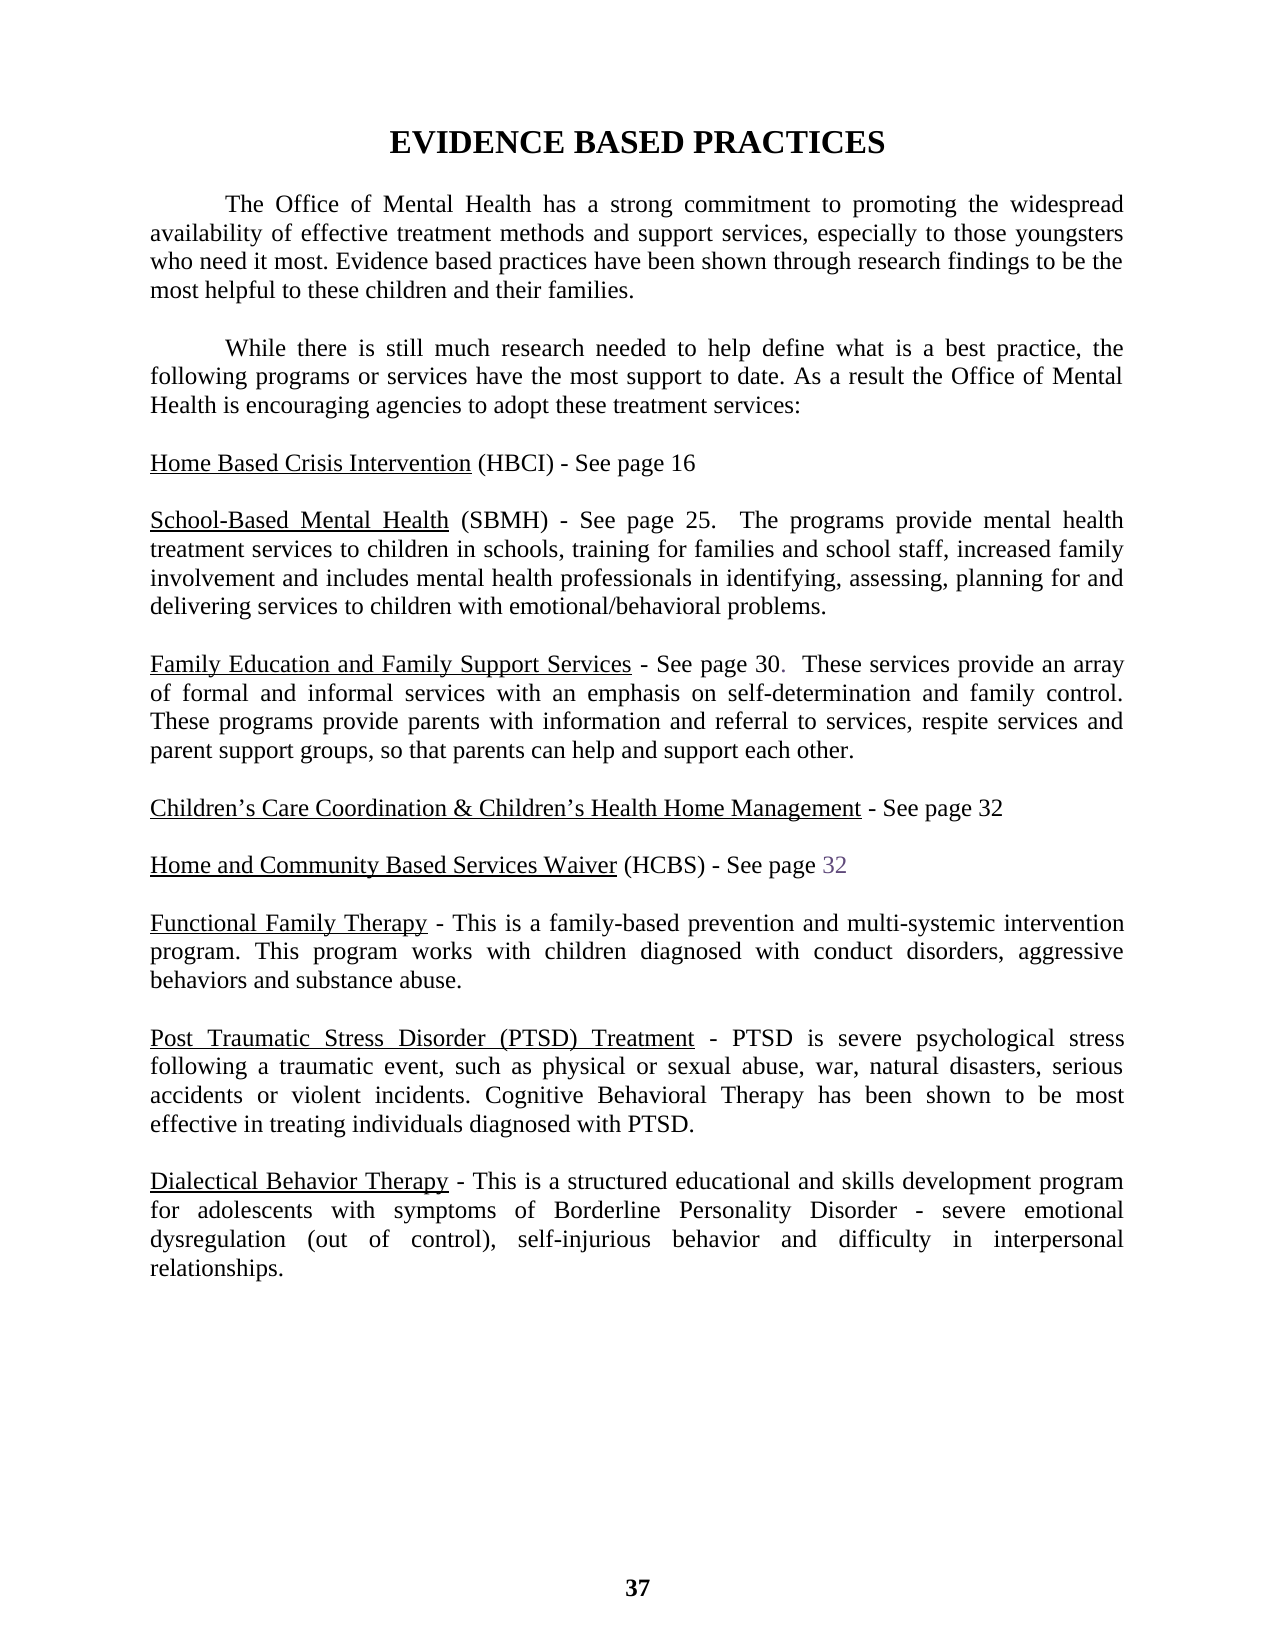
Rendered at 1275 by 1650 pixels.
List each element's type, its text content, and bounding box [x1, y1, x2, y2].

text Children’s Care Coordination & Children’s Health Home Management - See page 32 [150, 793, 1125, 821]
text The Office of Mental Health has a strong commitment to promoting the widespread availability of effective treatment methods and support services, especially to those youngsters who need it most. Evidence based practices have been shown through research findings to be the most helpful to these children and their families. [150, 189, 1125, 304]
text Home Based Crisis Intervention (HBCI) - See page 16 [150, 448, 1125, 476]
text While there is still much research needed to help define what is a best practice, the following programs or services have the most support to date. As a result the Office of Mental Health is encouraging agencies to adopt these treatment services: [150, 333, 1125, 419]
text Home and Community Based Services Waiver (HCBS) - See page 32 [150, 850, 1125, 879]
text Functional Family Therapy - This is a family-based prevention and multi-systemic intervention program. This program works with children diagnosed with conduct disorders, aggressive behaviors and substance abuse. [150, 908, 1125, 994]
text Family Education and Family Support Services - See page 30. These services provide an array of formal and informal services with an emphasis on self-determination and family control. These programs provide parents with information and referral to services, respite services and parent support groups, so that parents can help and support each other. [150, 649, 1125, 764]
text EVIDENCE BASED PRACTICES [150, 122, 1125, 160]
text School-Based Mental Health (SBMH) - See page 25. The programs provide mental health treatment services to children in schools, training for families and school staff, increased family involvement and includes mental health professionals in identifying, assessing, planning for and delivering services to children with emotional/behavioral problems. [150, 505, 1125, 620]
text Post Traumatic Stress Disorder (PTSD) Treatment - PTSD is severe psychological stress following a traumatic event, such as physical or sexual abuse, war, natural disasters, serious accidents or violent incidents. Cognitive Behavioral Therapy has been shown to be most effective in treating individuals diagnosed with PTSD. [150, 1023, 1125, 1138]
text Dialectical Behavior Therapy - This is a structured educational and skills development program for adolescents with symptoms of Borderline Personality Disorder - severe emotional dysregulation (out of control), self-injurious behavior and difficulty in interpersonal relationships. [150, 1166, 1125, 1281]
